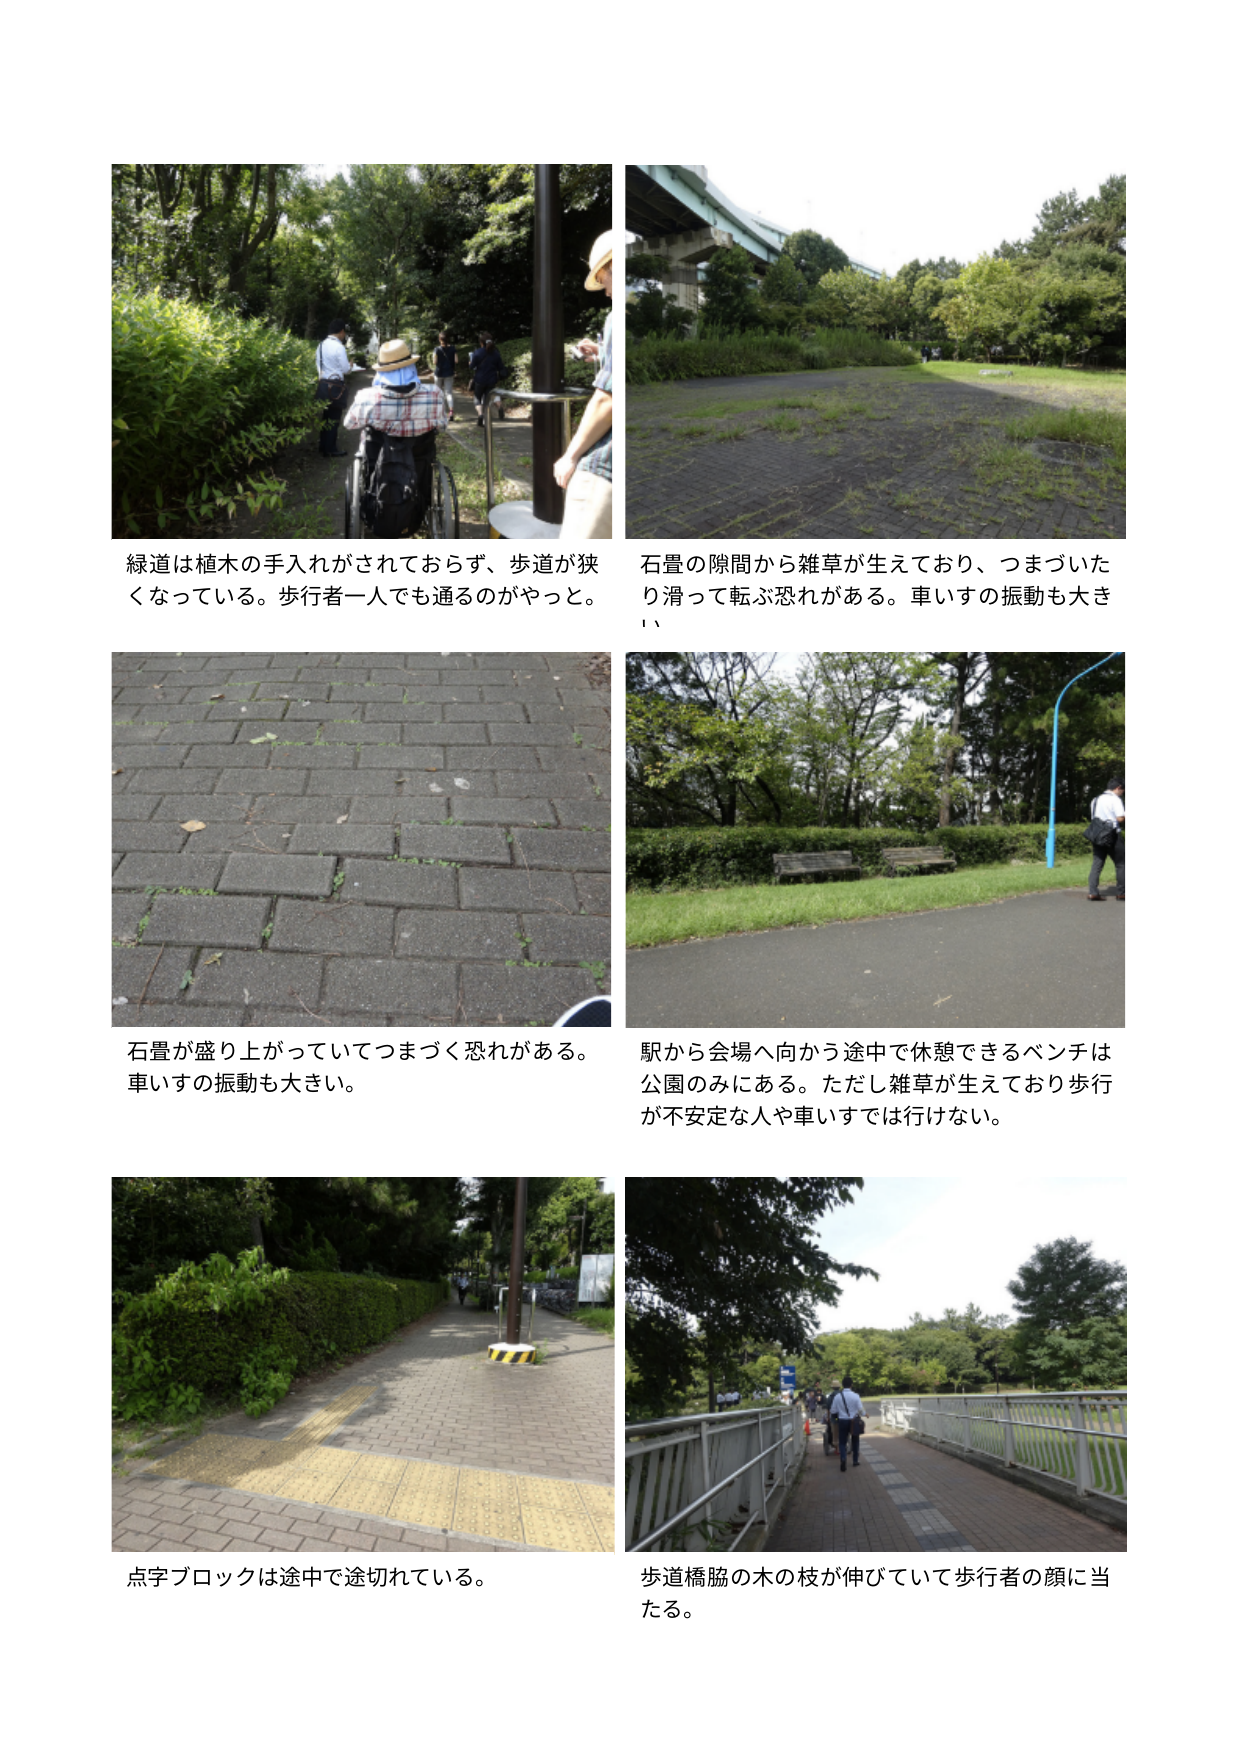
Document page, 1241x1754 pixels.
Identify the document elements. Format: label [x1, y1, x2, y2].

picture [111, 164, 613, 540]
picture [625, 652, 1125, 1028]
picture [111, 652, 612, 1028]
picture [111, 1177, 615, 1555]
picture [625, 165, 1126, 539]
picture [625, 1177, 1127, 1552]
